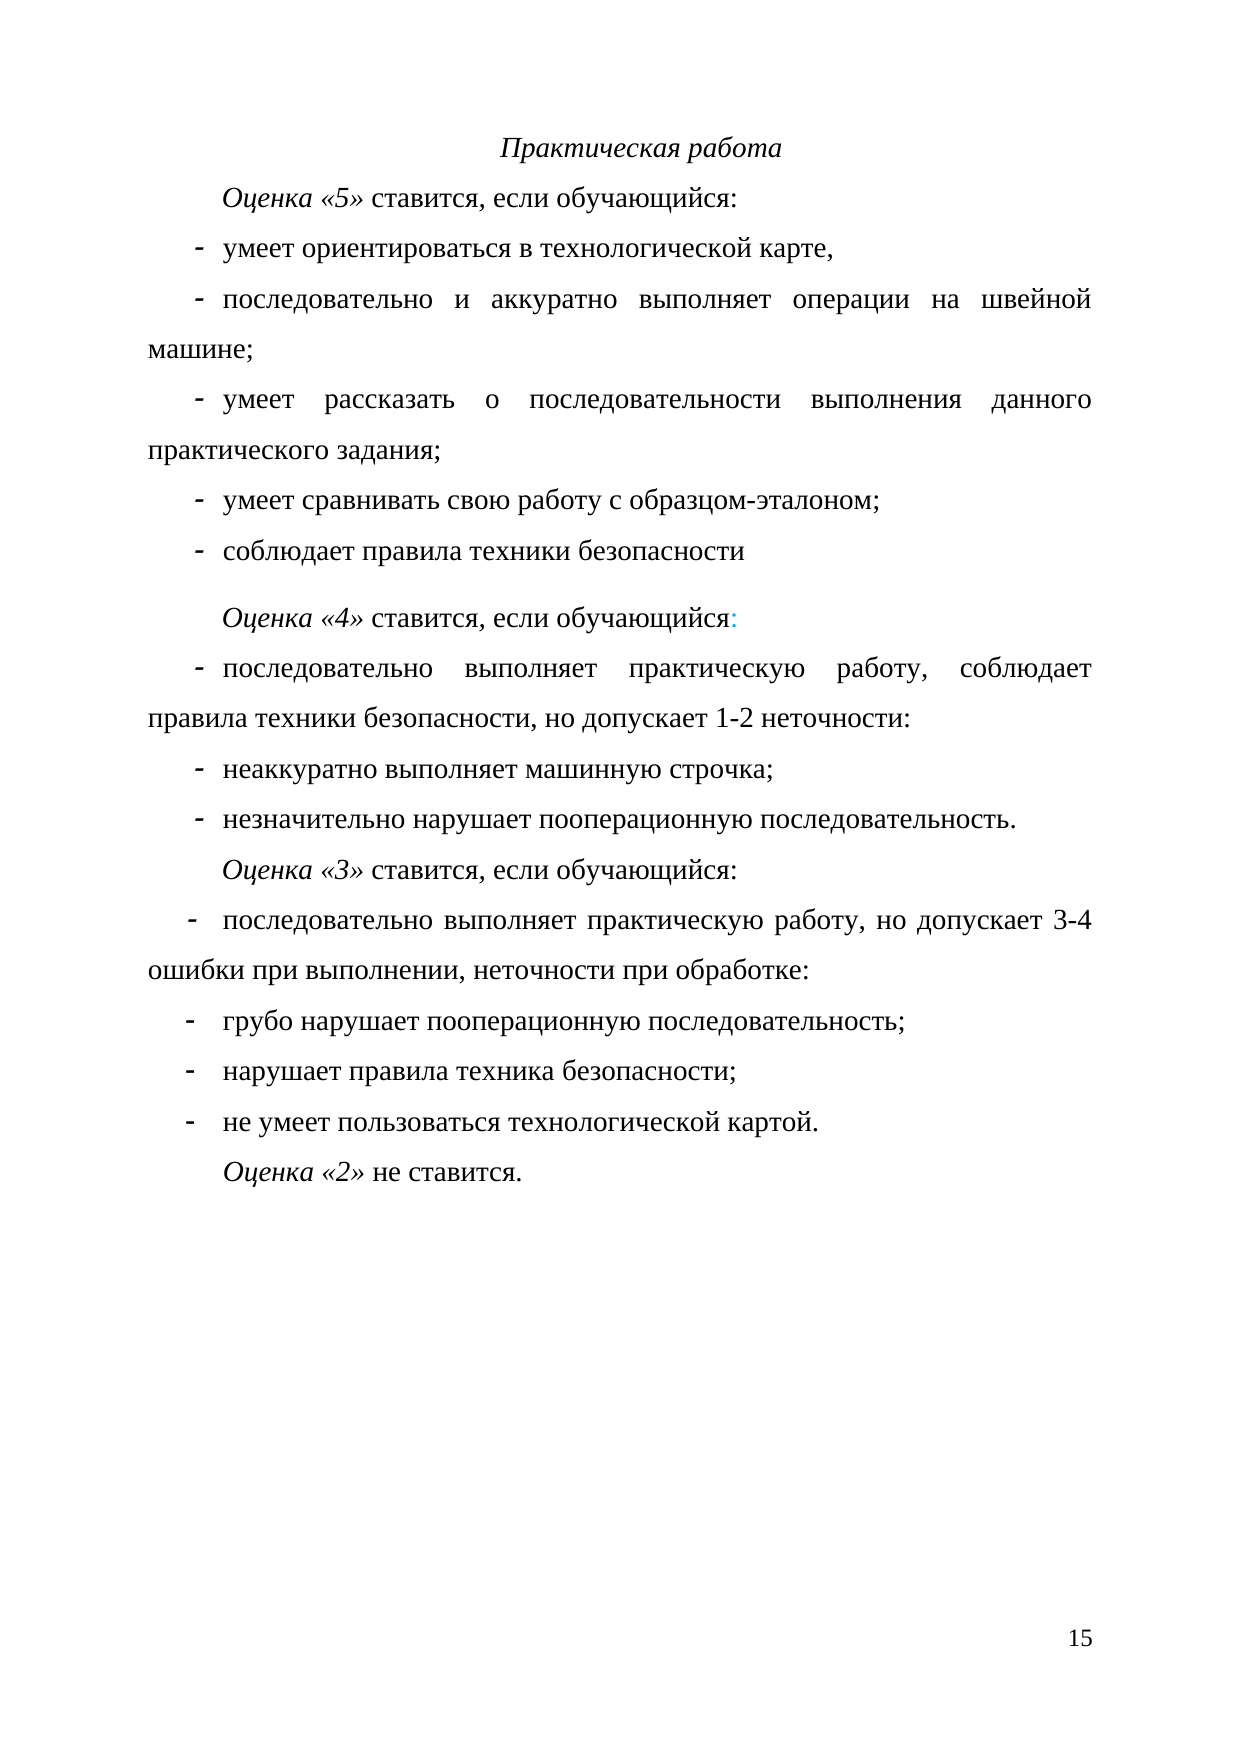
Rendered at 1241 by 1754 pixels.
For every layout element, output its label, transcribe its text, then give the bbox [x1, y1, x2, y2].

list соблюдает правила техники безопасности [148, 533, 1092, 566]
list умеет ориентироваться в технологической карте, [148, 231, 1092, 264]
list неаккуратно выполняет машинную строчка; [148, 751, 1092, 784]
list грубо нарушает пооперационную последовательность; [148, 1003, 1092, 1036]
list умеет сравнивать свою работу с образцом-эталоном; [148, 482, 1092, 516]
text Оценка «3» ставится, если обучающийся: [148, 852, 1092, 885]
list нарушает правила техника безопасности; [148, 1053, 1092, 1087]
text Практическая работа [148, 130, 1092, 163]
list последовательно и аккуратно выполняет операции на швейной машине; [148, 281, 1092, 365]
text Оценка «4» ставится, если обучающийся: [148, 600, 1092, 633]
text Оценка «2» не ставится. [223, 1154, 1092, 1188]
text Оценка «5» ставится, если обучающийся: [148, 180, 1092, 214]
list умеет рассказать о последовательности выполнения данного практического задания; [148, 382, 1092, 466]
list незначительно нарушает пооперационную последовательность. [148, 801, 1092, 835]
list не умеет пользоваться технологической картой. [148, 1104, 1092, 1137]
list последовательно выполняет практическую работу, соблюдает правила техники безопасности, но допускает 1-2 неточности: [148, 650, 1092, 734]
list последовательно выполняет практическую работу, но допускает 3-4 ошибки при выполнении, неточности при обработке: [148, 902, 1092, 986]
